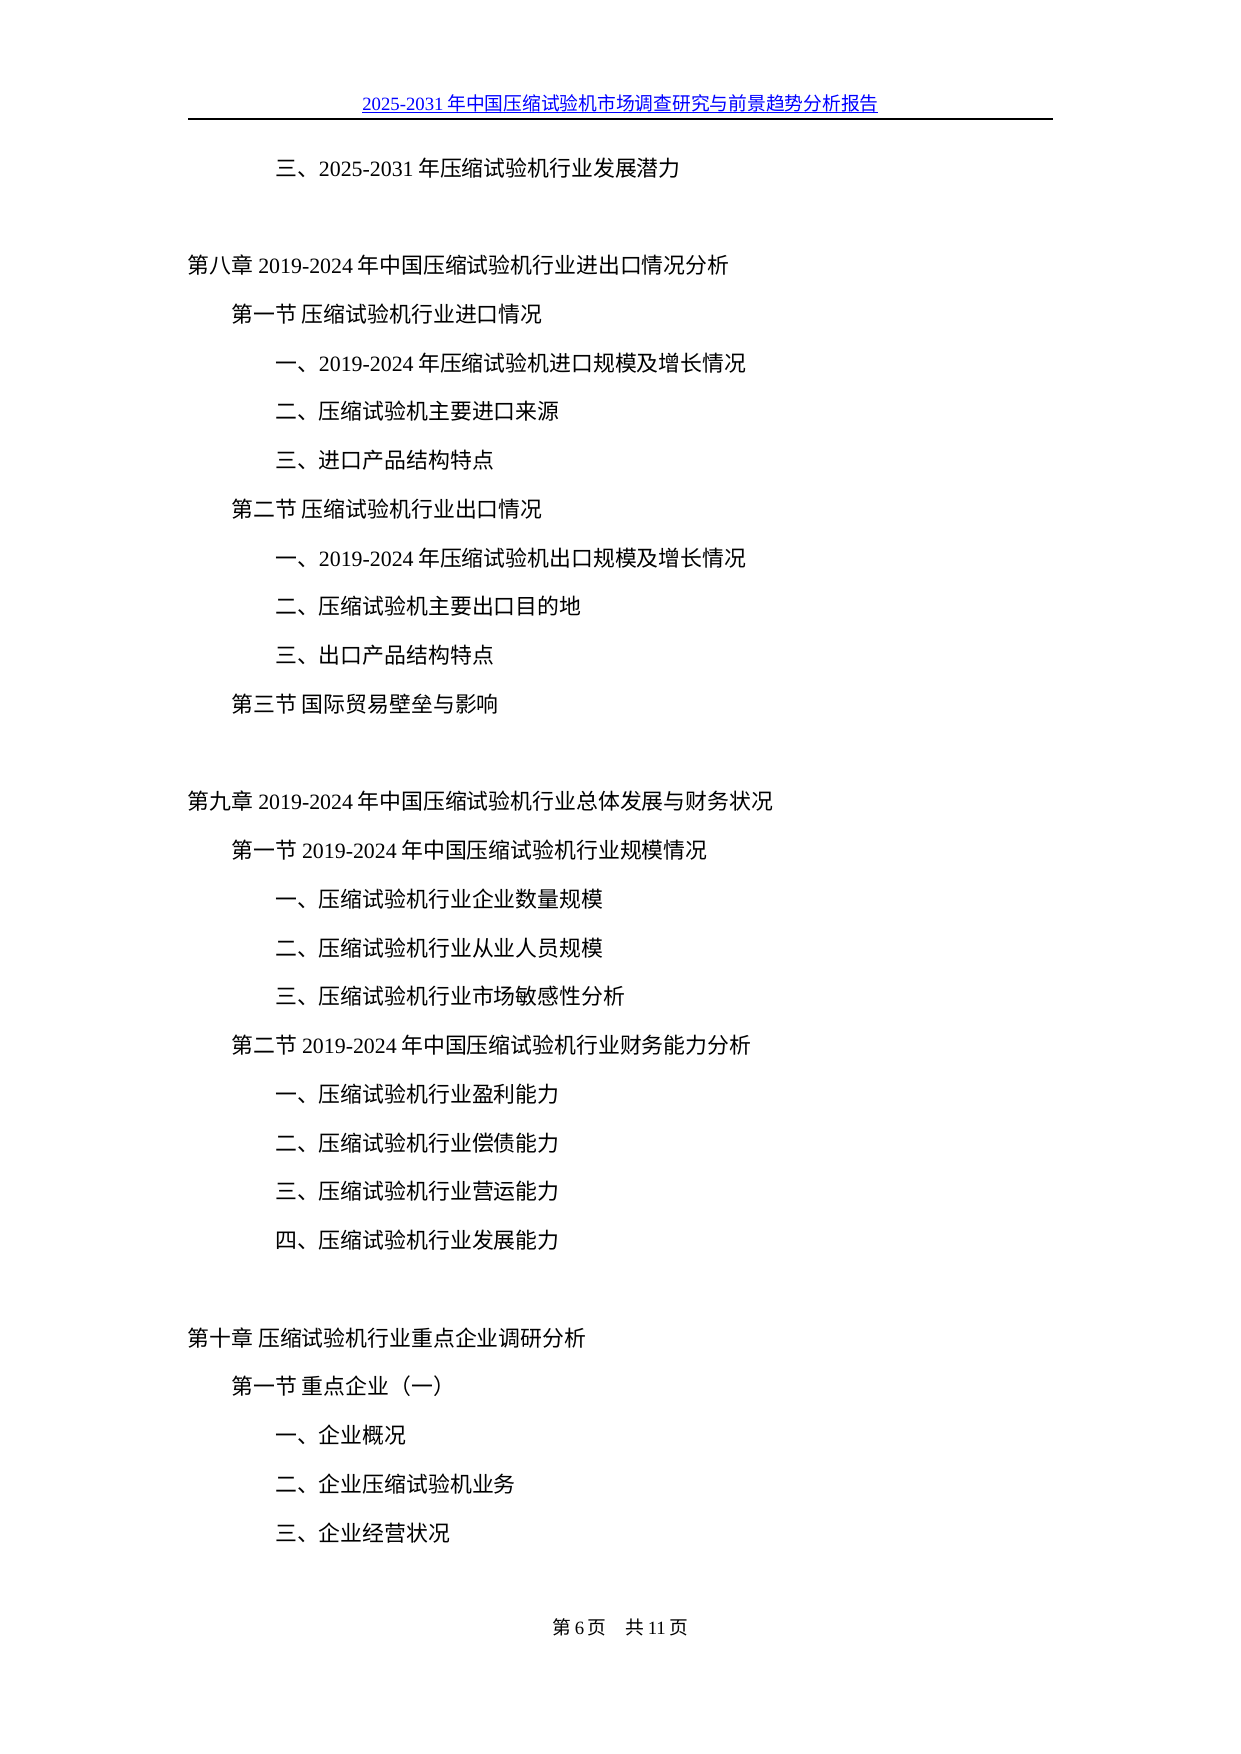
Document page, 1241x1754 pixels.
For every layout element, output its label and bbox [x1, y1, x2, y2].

text [187, 150, 1053, 1548]
